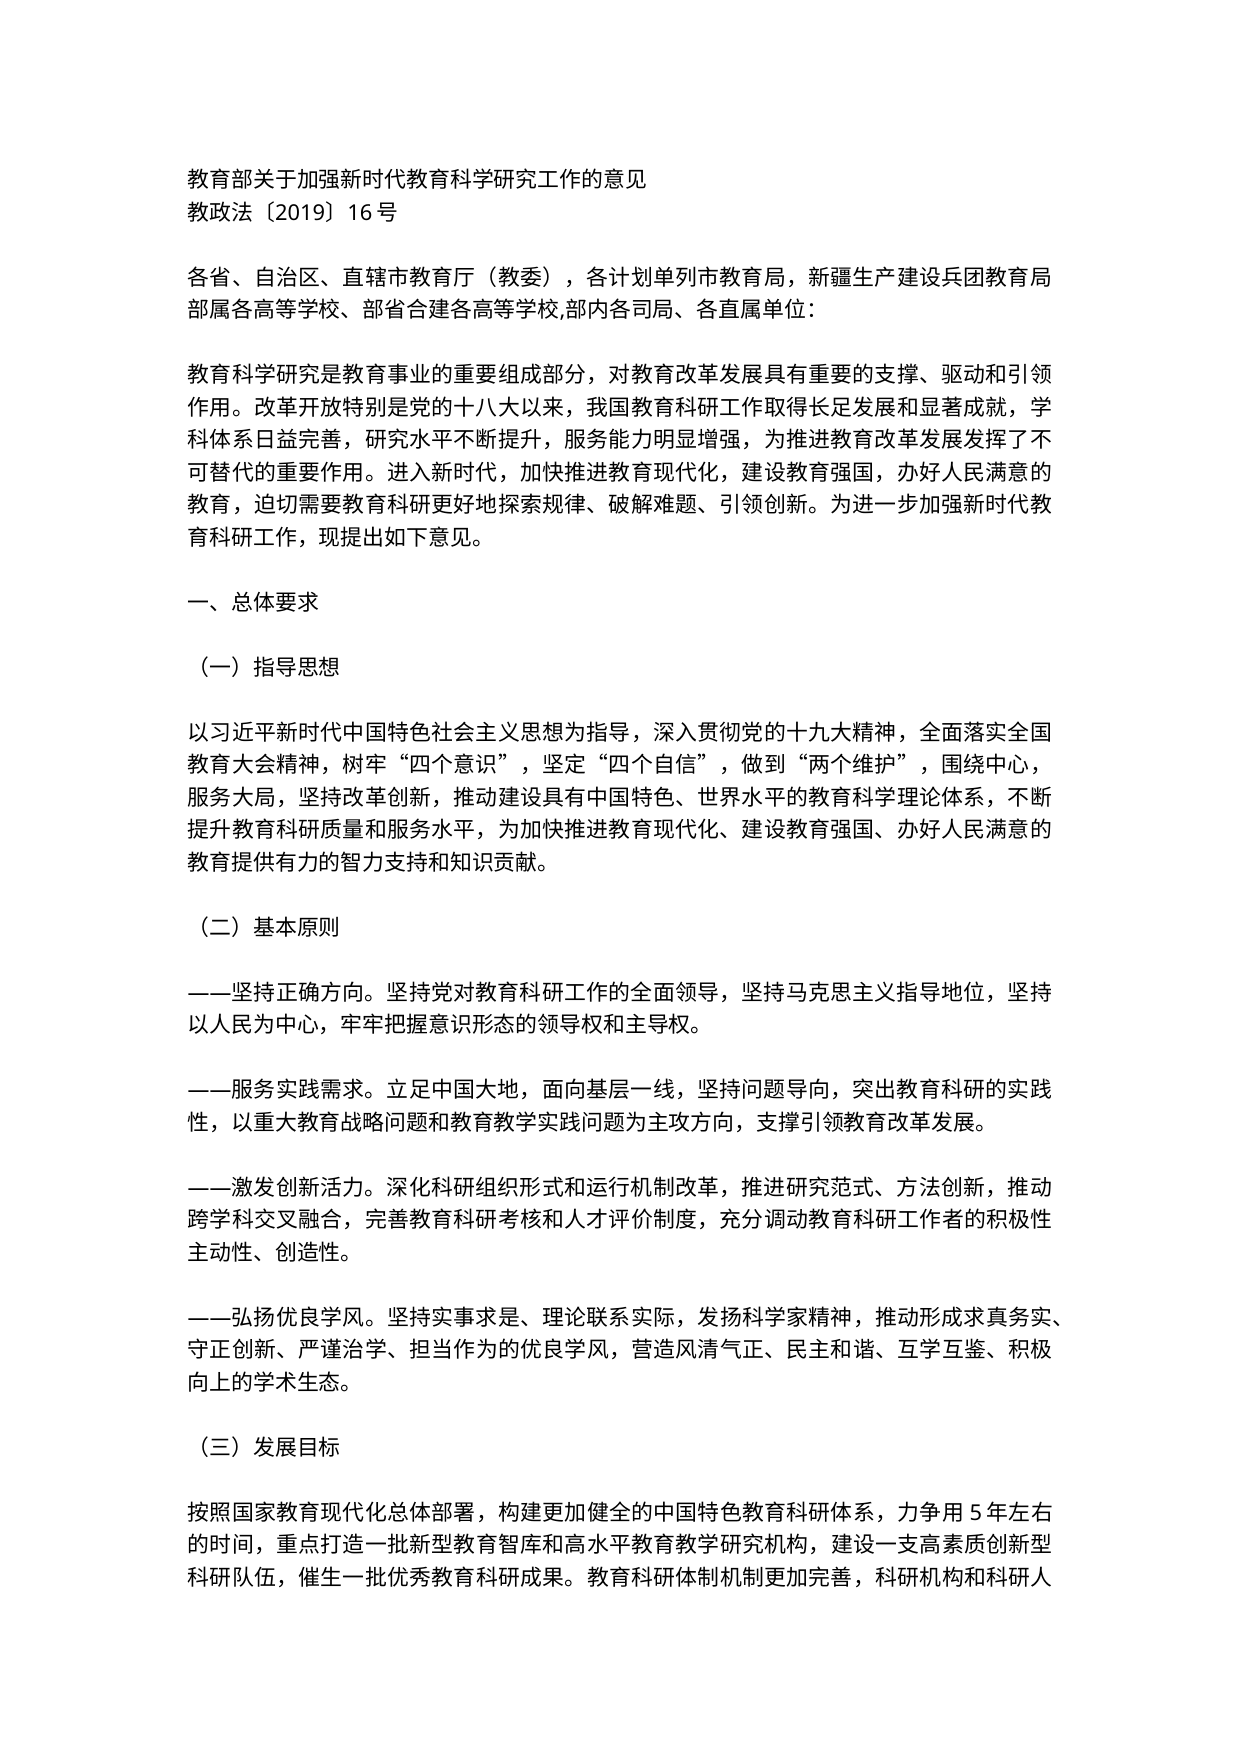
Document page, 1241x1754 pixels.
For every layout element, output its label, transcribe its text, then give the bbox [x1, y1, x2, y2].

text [187, 1494, 1053, 1592]
text （二）基本原则 [187, 909, 1053, 942]
text ——弘扬优良学风。坚持实事求是、理论联系实际，发扬科学家精神，推动形成求真务实、守正创新、严谨治学、担当作为的优良学风，营造风清气正、民主和谐、互学互鉴、积极向上的学术生态。 [187, 1299, 1053, 1397]
text （三）发展目标 [187, 1429, 1053, 1462]
text 教政法〔2019〕16号 [187, 194, 1053, 227]
text 一、总体要求 [187, 584, 1053, 617]
text ——坚持正确方向。坚持党对教育科研工作的全面领导，坚持马克思主义指导地位，坚持以人民为中心，牢牢把握意识形态的领导权和主导权。 [187, 974, 1053, 1039]
text ——激发创新活力。深化科研组织形式和运行机制改革，推进研究范式、方法创新，推动跨学科交叉融合，完善教育科研考核和人才评价制度，充分调动教育科研工作者的积极性、主动性、创造性。 [187, 1169, 1053, 1267]
text 以习近平新时代中国特色社会主义思想为指导，深入贯彻党的十九大精神，全面落实全国教育大会精神，树牢“四个意识”，坚定“四个自信”，做到“两个维护”，围绕中心，服务大局，坚持改革创新，推动建设具有中国特色、世界水平的教育科学理论体系，不断提升教育科研质量和服务水平，为加快推进教育现代化、建设教育强国、办好人民满意的教育提供有力的智力支持和知识贡献。 [187, 714, 1053, 877]
text 教育部关于加强新时代教育科学研究工作的意见 [187, 162, 1053, 194]
text 各省、自治区、直辖市教育厅（教委），各计划单列市教育局，新疆生产建设兵团教育局，部属各高等学校、部省合建各高等学校,部内各司局、各直属单位： [187, 259, 1053, 324]
text ——服务实践需求。立足中国大地，面向基层一线，坚持问题导向，突出教育科研的实践性，以重大教育战略问题和教育教学实践问题为主攻方向，支撑引领教育改革发展。 [187, 1072, 1053, 1137]
text （一）指导思想 [187, 649, 1053, 682]
text 教育科学研究是教育事业的重要组成部分，对教育改革发展具有重要的支撑、驱动和引领作用。改革开放特别是党的十八大以来，我国教育科研工作取得长足发展和显著成就，学科体系日益完善，研究水平不断提升，服务能力明显增强，为推进教育改革发展发挥了不可替代的重要作用。进入新时代，加快推进教育现代化，建设教育强国，办好人民满意的教育，迫切需要教育科研更好地探索规律、破解难题、引领创新。为进一步加强新时代教育科研工作，现提出如下意见。 [187, 357, 1053, 552]
